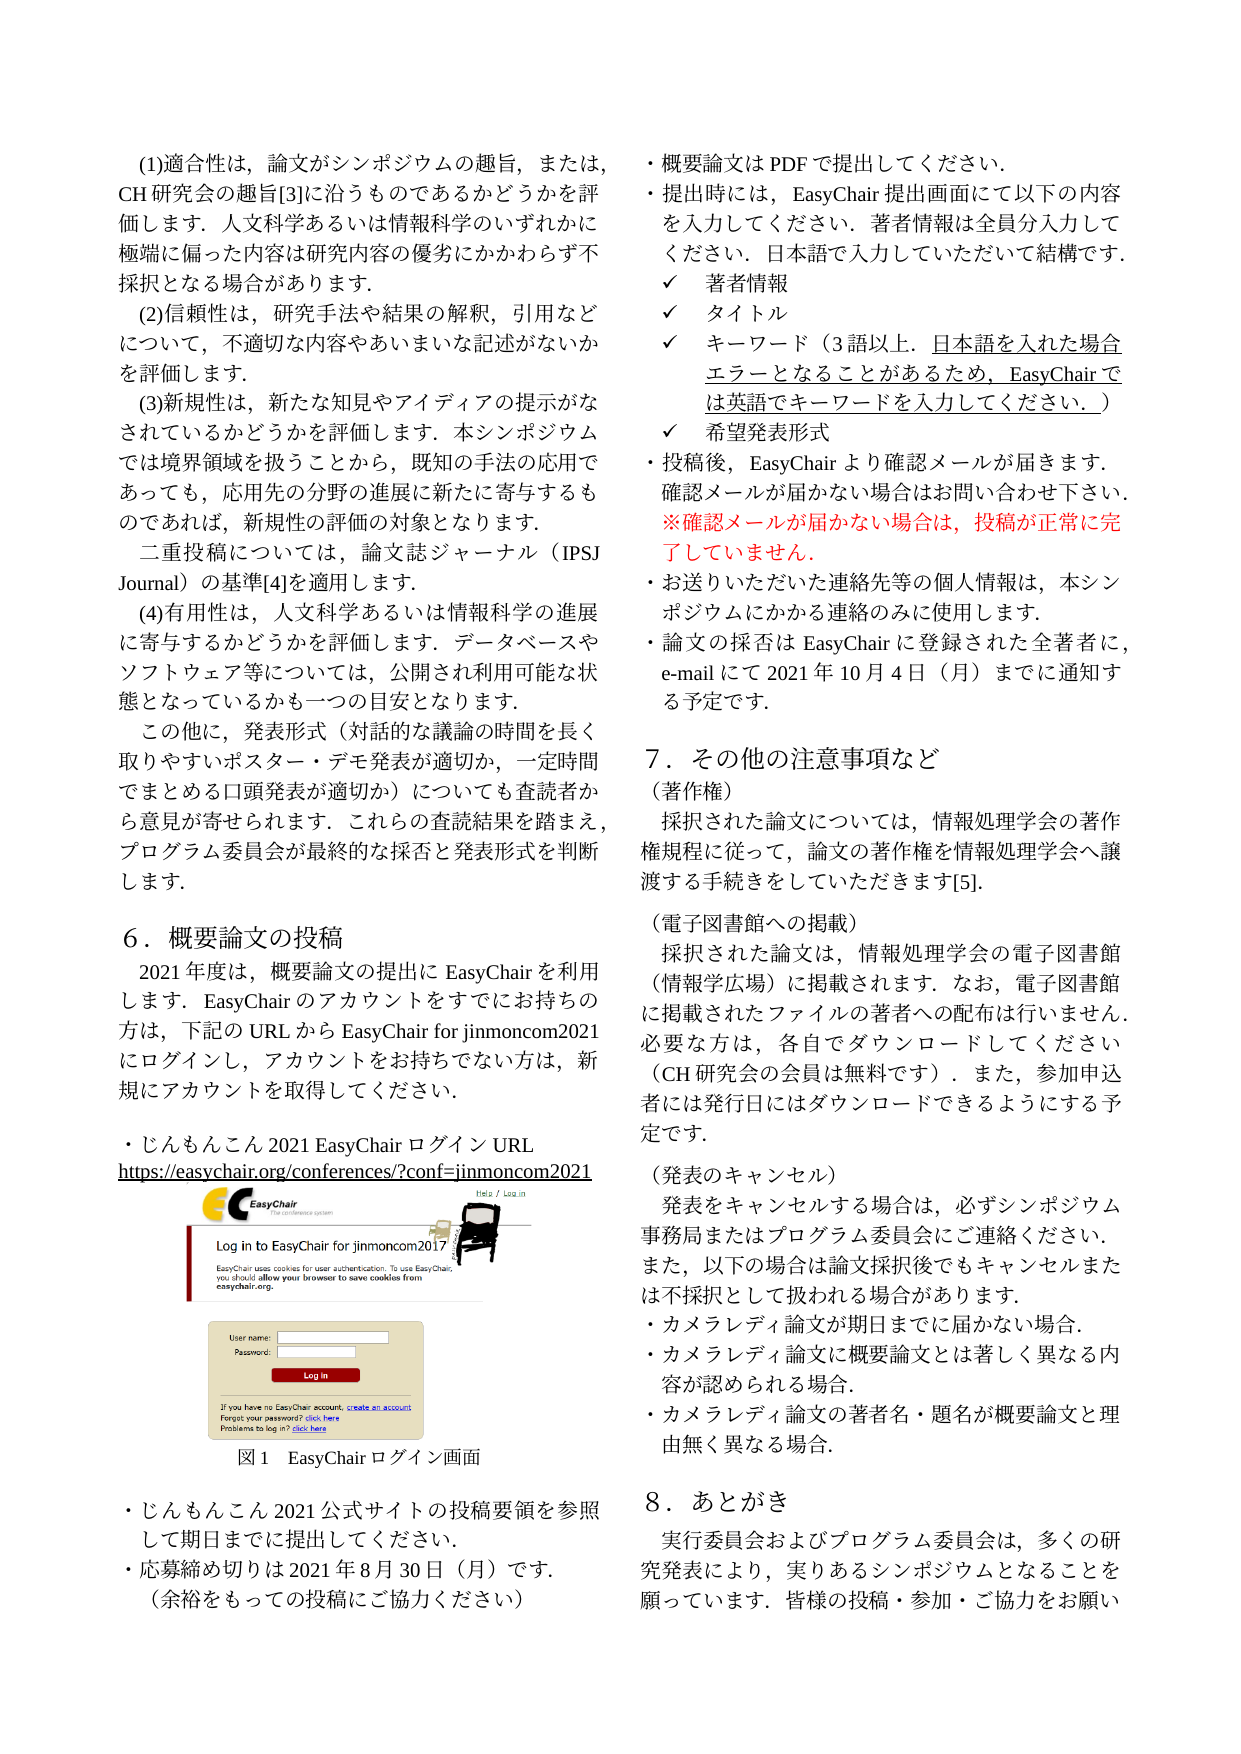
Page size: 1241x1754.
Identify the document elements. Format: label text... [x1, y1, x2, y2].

text ・カメラレディ論文が期日までに届かない場合． [640, 1309, 1122, 1339]
text (2)信頼性は，研究手法や結果の解釈，引用などについて，不適切な内容やあいまいな記述がないかを評価します． [118, 297, 600, 387]
text ６．概要論文の投稿 [118, 919, 600, 955]
text ・提出時には，EasyChair提出画面にて以下の内容を入力してください．著者情報は全員分入力してください．日本語で入力していただいて結構です． [640, 178, 1122, 267]
text ・カメラレディ論文の著者名・題名が概要論文と理由無く異なる場合． [640, 1399, 1122, 1458]
text ・投稿後，EasyChairより確認メールが届きます．確認メールが届かない場合はお問い合わせ下さい．※確認メールが届かない場合は，投稿が正常に完了していません． [640, 447, 1122, 566]
picture [186, 1182, 532, 1443]
text ・概要論文はPDFで提出してください． [640, 148, 1122, 178]
text ・カメラレディ論文に概要論文とは著しく異なる内容が認められる場合． [640, 1339, 1122, 1399]
text 実行委員会およびプログラム委員会は，多くの研究発表により，実りあるシンポジウムとなることを願っています．皆様の投稿・参加・ご協力をお願いいたします． [640, 1525, 1122, 1614]
text （発表のキャンセル） [640, 1159, 1122, 1189]
text (4)有用性は，人文科学あるいは情報科学の進展に寄与するかどうかを評価します．データベースやソフトウェア等については，公開され利用可能な状態となっているかも一つの目安となります． [118, 596, 600, 716]
text 発表をキャンセルする場合は，必ずシンポジウム事務局またはプログラム委員会にご連絡ください．また，以下の場合は論文採択後でもキャンセルまたは不採択として扱われる場合があります． [640, 1189, 1122, 1309]
text ・お送りいただいた連絡先等の個人情報は，本シンポジウムにかかる連絡のみに使用します． [640, 566, 1122, 626]
text 2021年度は，概要論文の提出にEasyChairを利用します．EasyChairのアカウントをすでにお持ちの方は，下記のURLからEasyChair for jinmoncom2021にログインし，アカウントをお持ちでない方は，新規にアカウントを取得してください． [118, 955, 600, 1104]
text （著作権） [640, 776, 1122, 806]
text 採択された論文については，情報処理学会の著作権規程に従って，論文の著作権を情報処理学会へ譲渡する手続きをしていただきます[5]． [640, 806, 1122, 895]
text ・応募締め切りは2021年8月30日（月）です． （余裕をもっての投稿にご協力ください） [118, 1554, 600, 1614]
text ７．その他の注意事項など [640, 740, 1122, 776]
text 図1 EasyChairログイン画面 [118, 1443, 600, 1470]
text ・論文の採否はEasyChairに登録された全著者に，e-mailにて2021年10月4日（月）までに通知する予定です． [640, 626, 1122, 716]
list 希望発表形式 [661, 417, 1122, 447]
text (3)新規性は，新たな知見やアイディアの提示がなされているかどうかを評価します．本シンポジウムでは境界領域を扱うことから，既知の手法の応用であっても，応用先の分野の進展に新たに寄与するものであれば，新規性の評価の対象となります． [118, 387, 600, 536]
text ８．あとがき [640, 1482, 1122, 1518]
text 採択された論文は，情報処理学会の電子図書館（情報学広場）に掲載されます．なお，電子図書館に掲載されたファイルの著者への配布は行いません．必要な方は，各自でダウンロードしてください（CH研究会の会員は無料です）．また，参加申込者には発行日にはダウンロードできるようにする予定です． [640, 938, 1122, 1147]
list キーワード（3語以上．日本語を入れた場合エラーとなることがあるため，EasyChairでは英語でキーワードを入力してください．） [661, 327, 1122, 417]
text ・じんもんこん2021 EasyChairログインURL [118, 1129, 600, 1158]
text ・じんもんこん2021公式サイトの投稿要領を参照して期日までに提出してください． [118, 1494, 600, 1554]
text （電子図書館への掲載） [640, 908, 1122, 938]
text この他に，発表形式（対話的な議論の時間を長く取りやすいポスター・デモ発表が適切か，一定時間でまとめる口頭発表が適切か）についても査読者から意見が寄せられます．これらの査読結果を踏まえ，プログラム委員会が最終的な採否と発表形式を判断します． [118, 716, 600, 895]
text https://easychair.org/conferences/?conf=jinmoncom2021 [118, 1158, 600, 1183]
list 著者情報 [661, 267, 1122, 297]
list タイトル [661, 297, 1122, 327]
text (1)適合性は，論文がシンポジウムの趣旨，または，CH研究会の趣旨[3]に沿うものであるかどうかを評価します．人文科学あるいは情報科学のいずれかに極端に偏った内容は研究内容の優劣にかかわらず不採択となる場合があります． [118, 148, 600, 297]
text 二重投稿については，論文誌ジャーナル（IPSJ Journal）の基準[4]を適用します． [118, 536, 600, 596]
